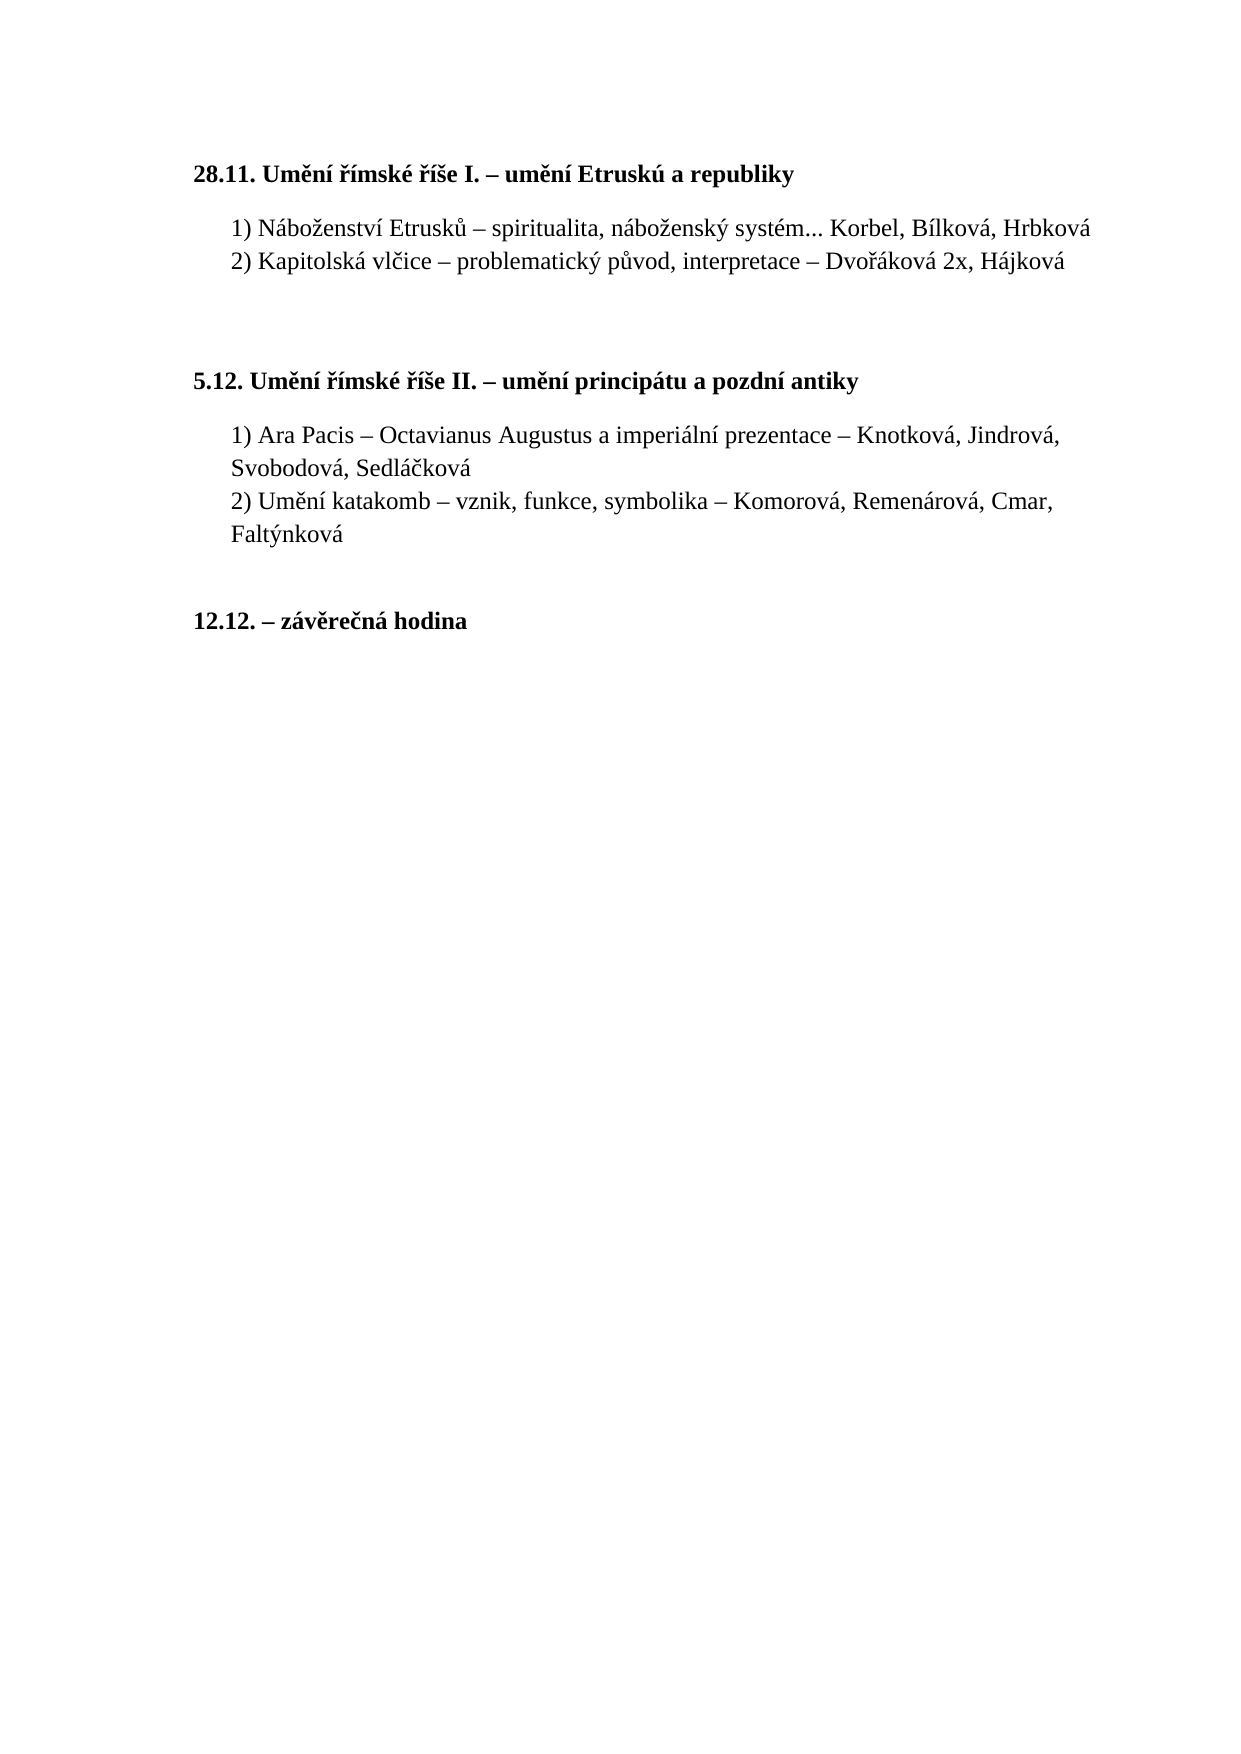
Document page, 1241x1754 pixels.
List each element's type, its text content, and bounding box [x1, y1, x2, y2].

text 28.11. Umění římské říše I. – umění Etruskú a republiky [193, 159, 1122, 188]
list 1) Náboženství Etrusků – spiritualita, náboženský systém... Korbel, Bílková, Hrbková [231, 213, 1122, 242]
list 2) Umění katakomb – vznik, funkce, symbolika – Komorová, Remenárová, Cmar, Faltýnková [231, 486, 1122, 548]
text 5.12. Umění římské říše II. – umění principátu a pozdní antiky [193, 366, 1122, 395]
list 2) Kapitolská vlčice – problematický původ, interpretace – Dvořáková 2x, Hájková [231, 246, 1122, 275]
text 12.12. – závěrečná hodina [193, 606, 1122, 635]
list 1) Ara Pacis – Octavianus Augustus a imperiální prezentace – Knotková, Jindrová, Svobodová, Sedláčková [231, 420, 1122, 482]
